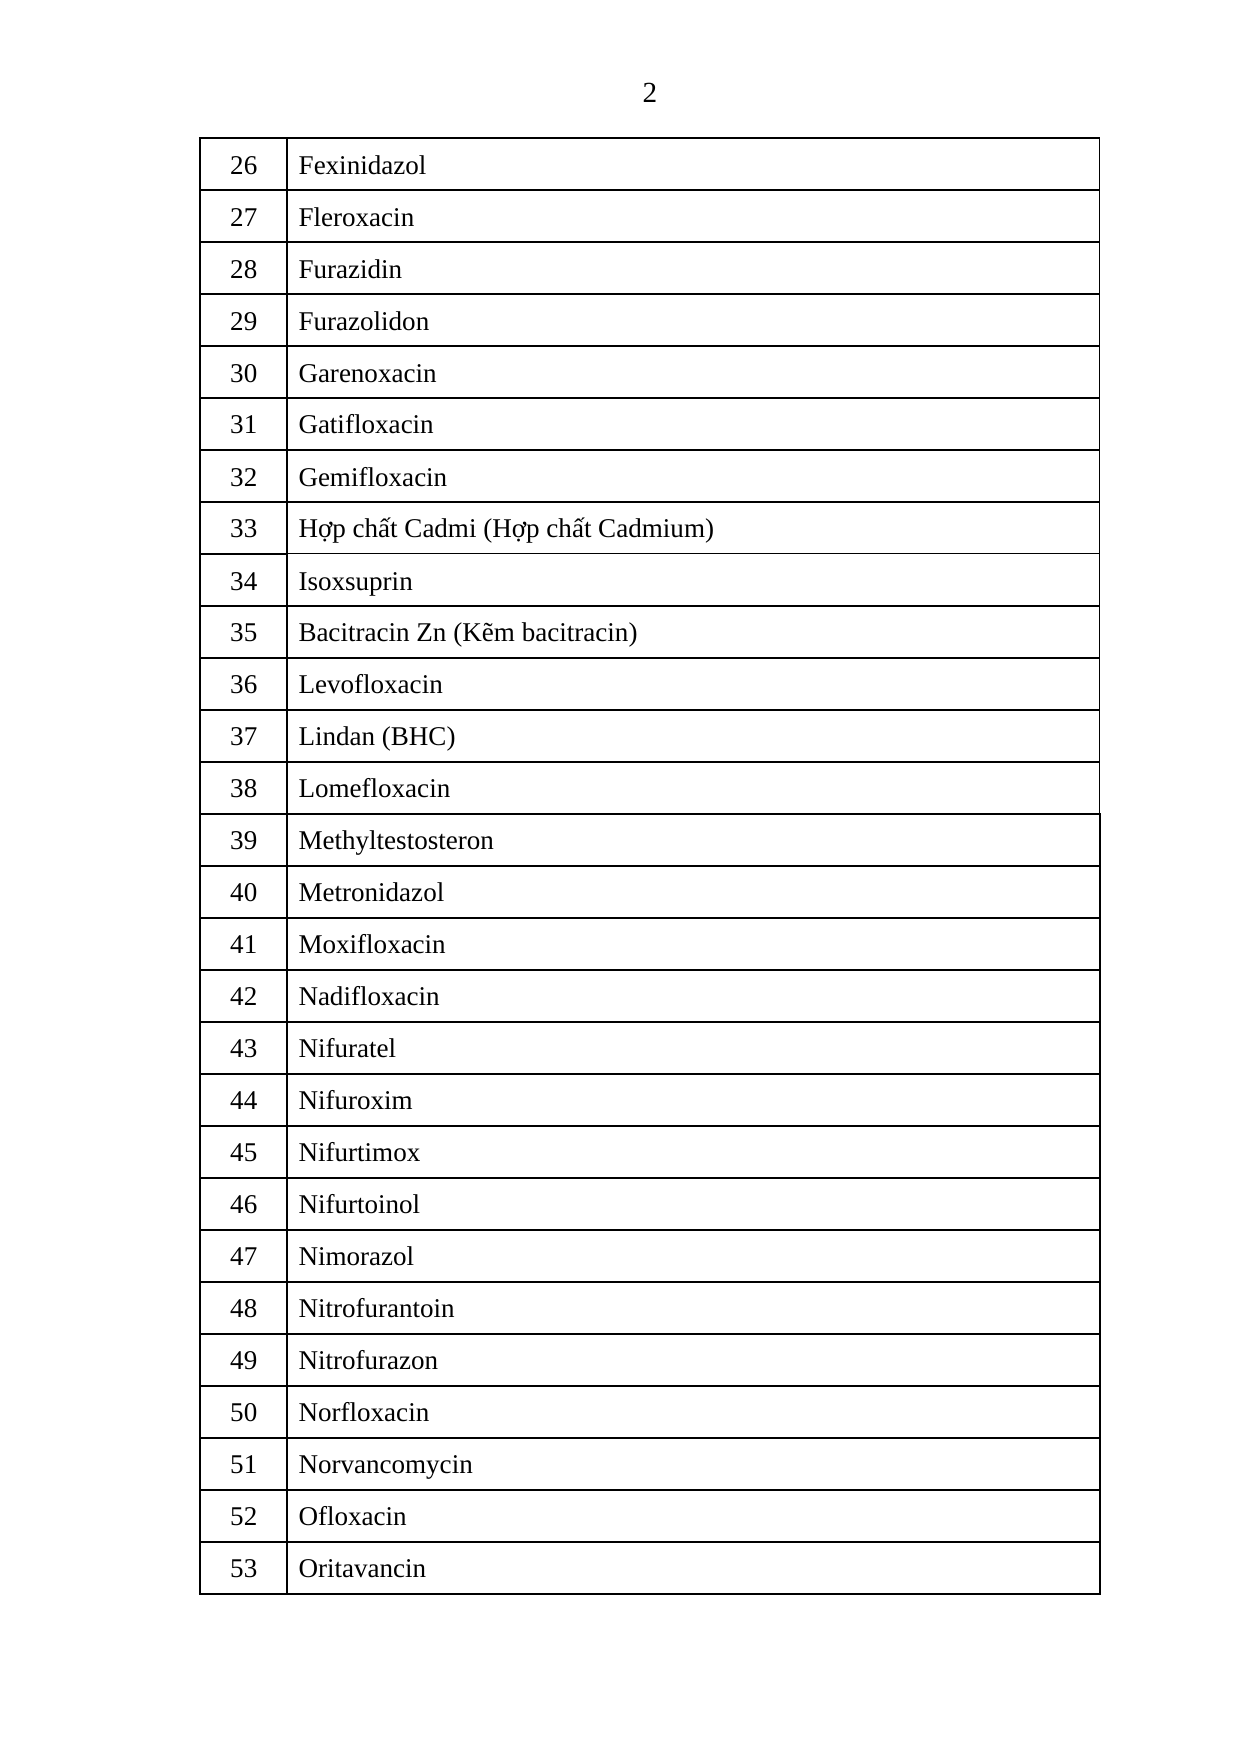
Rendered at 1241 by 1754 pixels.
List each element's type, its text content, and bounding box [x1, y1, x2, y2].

table_cell Nifuratel [288, 1023, 1099, 1073]
table_cell 27 [201, 191, 286, 241]
table_cell Oritavancin [288, 1543, 1099, 1593]
table_cell 48 [201, 1283, 286, 1333]
table_cell Lindan (BHC) [288, 711, 1099, 761]
table_cell 43 [201, 1023, 286, 1073]
table_cell Fleroxacin [288, 191, 1099, 241]
table_cell 41 [201, 919, 286, 969]
table_cell Furazidin [288, 243, 1099, 293]
table_cell Levofloxacin [288, 659, 1099, 709]
table_cell 32 [201, 451, 286, 501]
table_cell 39 [201, 815, 286, 865]
table_cell 28 [201, 243, 286, 293]
table_cell 33 [201, 503, 286, 553]
table_cell Methyltestosteron [288, 815, 1099, 865]
table_cell 30 [201, 347, 286, 397]
table_cell Nadifloxacin [288, 971, 1099, 1021]
table_cell 31 [201, 399, 286, 449]
table_cell 36 [201, 659, 286, 709]
table_cell Ofloxacin [288, 1491, 1099, 1541]
table_cell 46 [201, 1179, 286, 1229]
table_cell 40 [201, 867, 286, 917]
table_cell Norvancomycin [288, 1439, 1099, 1489]
table_cell Norfloxacin [288, 1387, 1099, 1437]
table_cell Hợp chất Cadmi (Hợp chất Cadmium) [288, 503, 1099, 553]
table_cell Isoxsuprin [288, 554, 1099, 605]
table_cell Garenoxacin [288, 347, 1099, 397]
table_cell 26 [201, 139, 286, 189]
table_cell Gemifloxacin [288, 451, 1099, 501]
table_cell 45 [201, 1127, 286, 1177]
table_cell Nifurtimox [288, 1127, 1099, 1177]
table_cell 44 [201, 1075, 286, 1125]
table_cell Furazolidon [288, 295, 1099, 345]
table_cell 29 [201, 295, 286, 345]
table_cell Nifuroxim [288, 1075, 1099, 1125]
table_cell 50 [201, 1387, 286, 1437]
table_cell Fexinidazol [288, 139, 1099, 189]
table_cell Bacitracin Zn (Kẽm bacitracin) [288, 607, 1099, 657]
table_cell 35 [201, 607, 286, 657]
table_cell 49 [201, 1335, 286, 1385]
table_cell 37 [201, 711, 286, 761]
table_cell 53 [201, 1543, 286, 1593]
table_cell 51 [201, 1439, 286, 1489]
table_cell Nimorazol [288, 1231, 1099, 1281]
table_cell 42 [201, 971, 286, 1021]
table_cell Moxifloxacin [288, 919, 1099, 969]
table_cell Gatifloxacin [288, 399, 1099, 449]
table_cell Metronidazol [288, 867, 1099, 917]
table_cell Nitrofurantoin [288, 1283, 1099, 1333]
table_cell 38 [201, 763, 286, 813]
table_cell 47 [201, 1231, 286, 1281]
table_cell 52 [201, 1491, 286, 1541]
table_cell Lomefloxacin [288, 763, 1099, 813]
table_cell Nitrofurazon [288, 1335, 1099, 1385]
table_cell Nifurtoinol [288, 1179, 1099, 1229]
table_cell 34 [201, 555, 286, 605]
